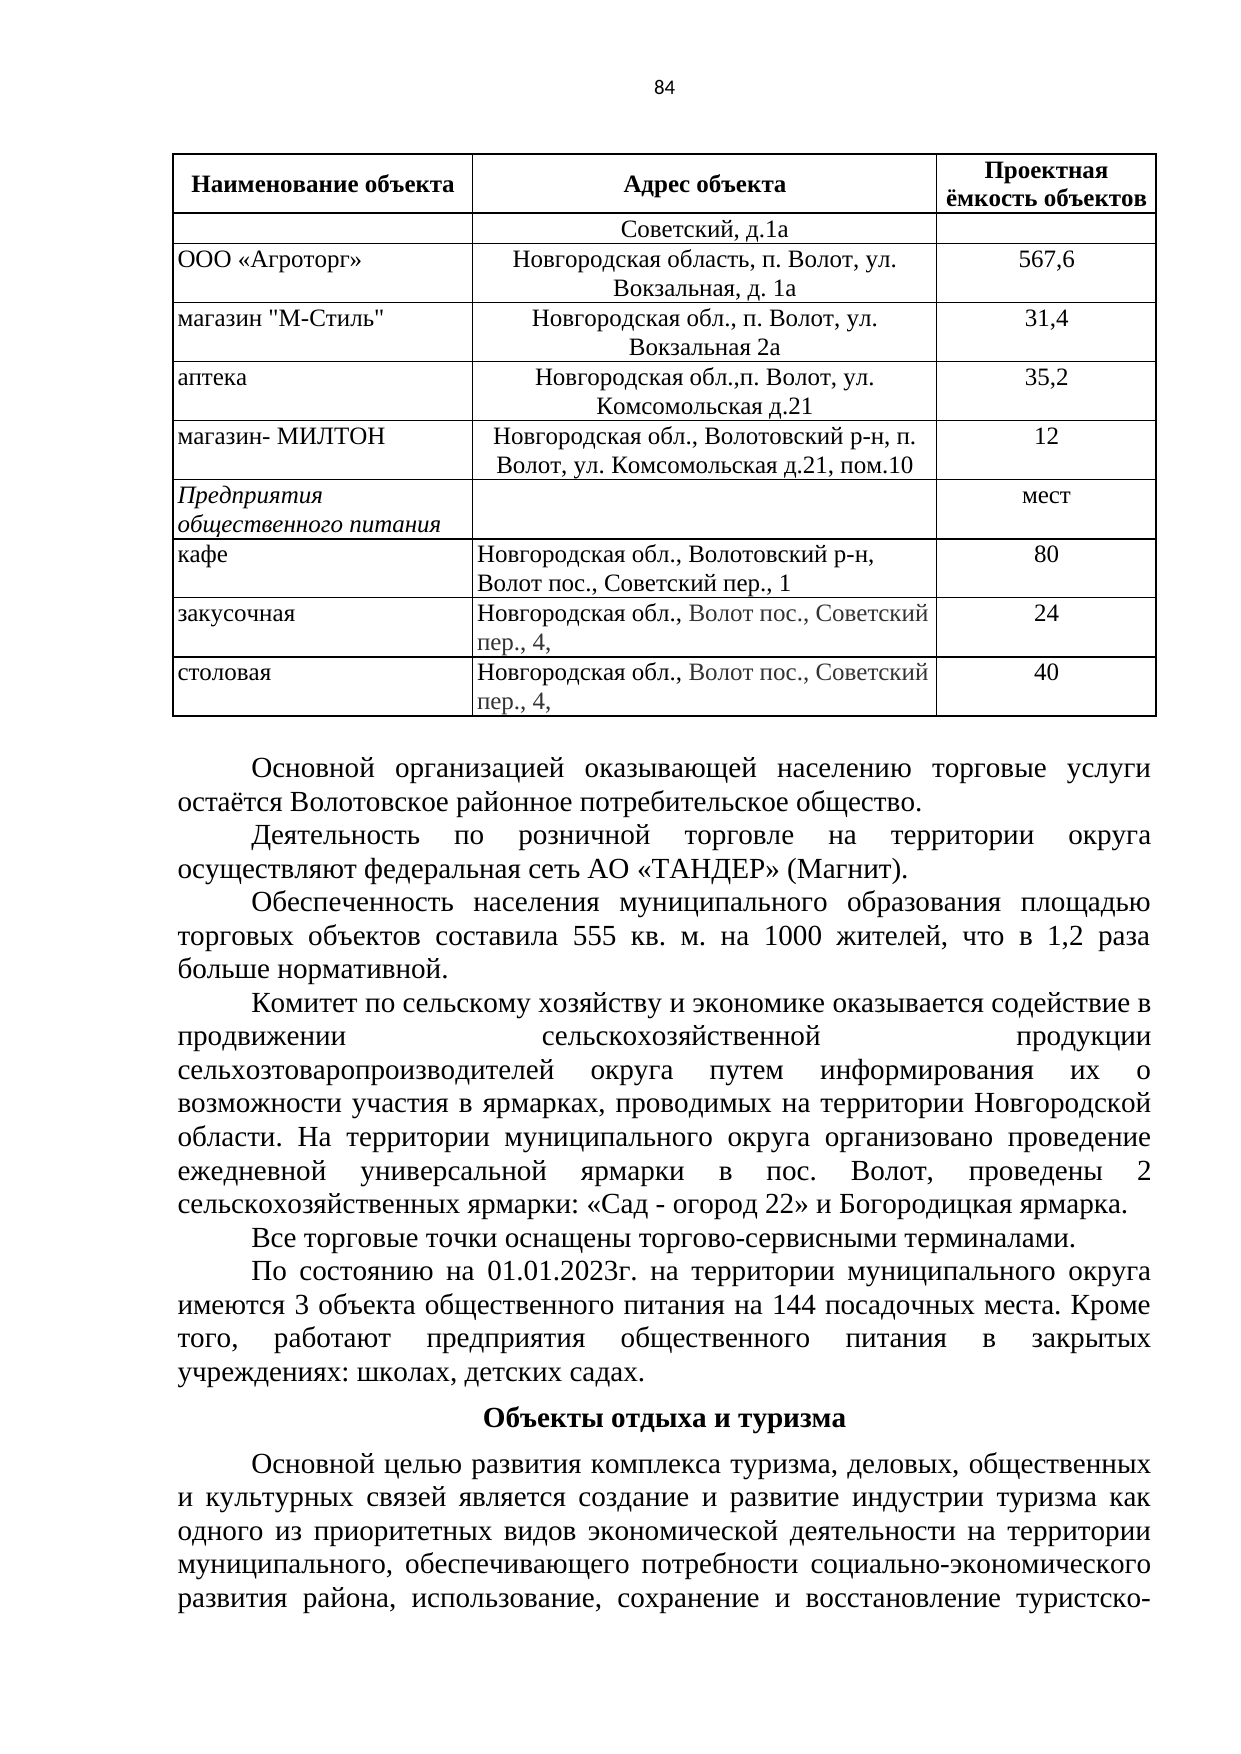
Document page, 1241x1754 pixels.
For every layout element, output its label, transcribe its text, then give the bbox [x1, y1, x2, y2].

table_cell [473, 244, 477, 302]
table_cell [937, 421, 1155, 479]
text Комитет по сельскому хозяйству и экономике оказывается содействие в продвижении сельскохозяйственной продукции сельхозтоваропроизводителей округа путем информирования их о возможности участия в ярмарках, проводимых на территории Новгородской области. На территории муниципального округа организовано проведение ежедневной универсальной ярмарки в пос. Волот, проведены 2 сельскохозяйственных ярмарки: «Сад - огород 22» и Богородицкая ярмарка. [177, 985, 1152, 1220]
text Объекты отдыха и туризма [177, 1400, 1152, 1433]
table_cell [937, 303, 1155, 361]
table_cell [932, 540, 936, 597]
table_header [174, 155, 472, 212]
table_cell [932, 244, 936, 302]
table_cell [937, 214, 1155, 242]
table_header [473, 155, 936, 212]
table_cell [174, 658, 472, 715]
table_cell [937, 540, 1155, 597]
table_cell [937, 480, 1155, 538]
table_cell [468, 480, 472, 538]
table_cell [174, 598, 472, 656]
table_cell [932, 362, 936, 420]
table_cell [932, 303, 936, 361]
text По состоянию на 01.01.2023г. на территории муниципального округа имеются 3 объекта общественного питания на 144 посадочных места. Кроме того, работают предприятия общественного питания в закрытых учреждениях: школах, детских садах. [177, 1253, 1152, 1387]
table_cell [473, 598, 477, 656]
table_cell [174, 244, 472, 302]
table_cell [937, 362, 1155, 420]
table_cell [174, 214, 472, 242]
text Основной организацией оказывающей населению торговые услуги остаётся Волотовское районное потребительское общество. [177, 750, 1152, 817]
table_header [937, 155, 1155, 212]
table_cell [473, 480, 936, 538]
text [177, 1446, 1152, 1614]
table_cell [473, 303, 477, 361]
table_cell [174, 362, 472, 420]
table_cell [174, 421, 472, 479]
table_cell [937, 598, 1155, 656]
text Все торговые точки оснащены торгово-сервисными терминалами. [177, 1220, 1152, 1253]
text Деятельность по розничной торговле на территории округа осуществляют федеральная сеть АО «ТАНДЕР» (Магнит). [177, 817, 1152, 884]
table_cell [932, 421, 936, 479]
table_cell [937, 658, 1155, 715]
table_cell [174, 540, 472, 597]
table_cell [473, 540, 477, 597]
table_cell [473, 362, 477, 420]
text Обеспеченность населения муниципального образования площадью торговых объектов составила 555 кв. м. на 1000 жителей, что в 1,2 раза больше нормативной. [177, 884, 1152, 985]
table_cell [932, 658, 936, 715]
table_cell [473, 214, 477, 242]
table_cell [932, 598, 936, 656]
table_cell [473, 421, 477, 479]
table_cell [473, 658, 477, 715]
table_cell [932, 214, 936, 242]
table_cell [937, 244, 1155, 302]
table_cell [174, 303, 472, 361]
